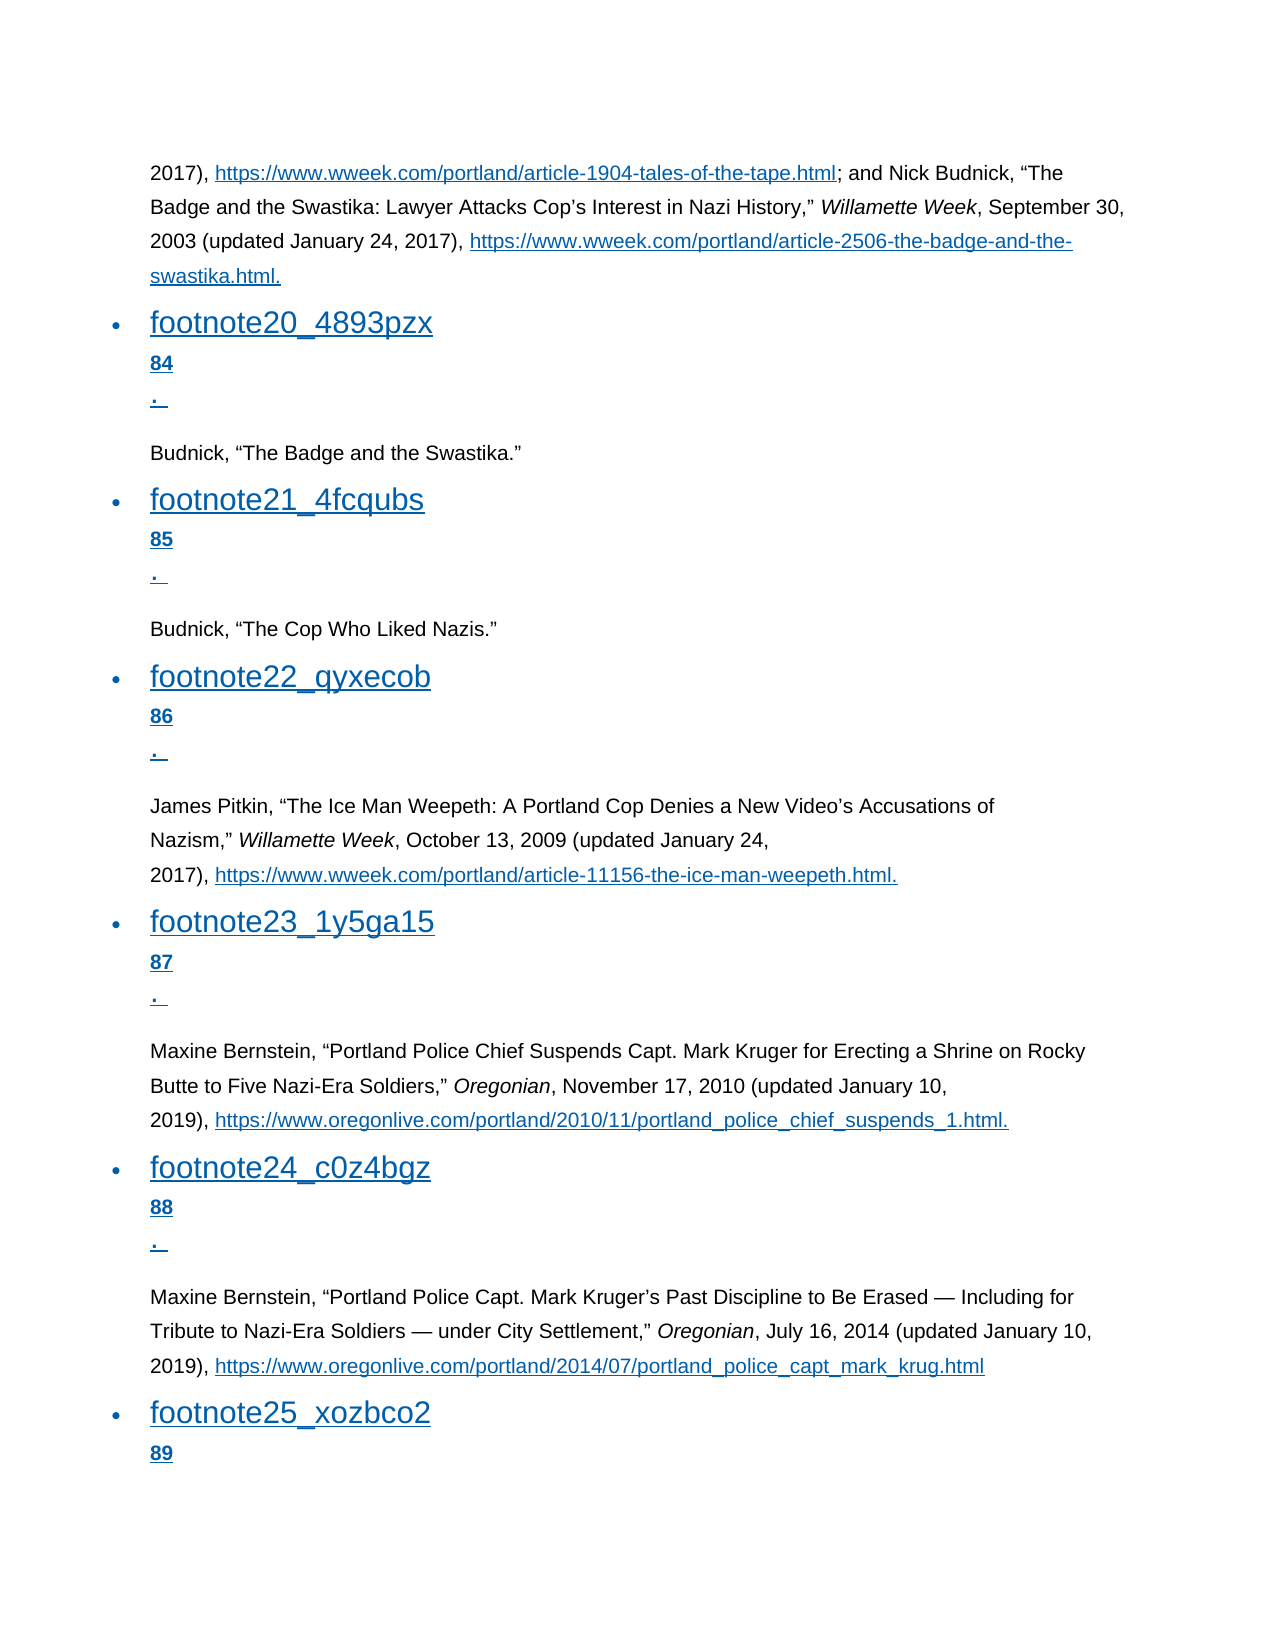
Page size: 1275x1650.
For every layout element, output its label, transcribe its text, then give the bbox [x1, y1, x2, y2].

text Maxine Bernstein, “Portland Police Capt. Mark Kruger’s Past Discipline to Be Erased — Including for Tribute to Nazi-Era Soldiers — under City Settlement,” Oregonian, July 16, 2014 (updated January 10, 2019), https://www.oregonlive.com/portland/2014/07/portland_police_capt_mark_krug.html [150, 1274, 1125, 1378]
list footnote22_qyxecob [112, 658, 1125, 694]
subtitle 89 [150, 1430, 1125, 1464]
text . [150, 1219, 1125, 1255]
list footnote21_4fcqubs [112, 481, 1125, 517]
subtitle 85 [150, 517, 1125, 551]
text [150, 150, 1125, 287]
text Maxine Bernstein, “Portland Police Chief Suspends Capt. Mark Kruger for Erecting a Shrine on Rocky Butte to Five Nazi-Era Soldiers,” Oregonian, November 17, 2010 (updated January 10, 2019), https://www.oregonlive.com/portland/2010/11/portland_police_chief_suspends_1.html. [150, 1029, 1125, 1132]
subtitle 84 [150, 340, 1125, 374]
text . [150, 973, 1125, 1009]
subtitle 87 [150, 939, 1125, 973]
text James Pitkin, “The Ice Man Weepeth: A Portland Cop Denies a New Video’s Accusations of Nazism,” Willamette Week, October 13, 2009 (updated January 24, 2017), https://www.wweek.com/portland/article-11156-the-ice-man-weepeth.html. [150, 783, 1125, 887]
list footnote25_xozbco2 [112, 1394, 1125, 1430]
text Budnick, “The Cop Who Liked Nazis.” [150, 607, 1125, 641]
list footnote23_1y5ga15 [112, 903, 1125, 939]
subtitle 88 [150, 1185, 1125, 1219]
text . [150, 728, 1125, 764]
list footnote24_c0z4bgz [112, 1149, 1125, 1185]
list footnote20_4893pzx [112, 304, 1125, 340]
text . [150, 374, 1125, 410]
text Budnick, “The Badge and the Swastika.” [150, 430, 1125, 464]
subtitle 86 [150, 694, 1125, 728]
text . [150, 551, 1125, 587]
